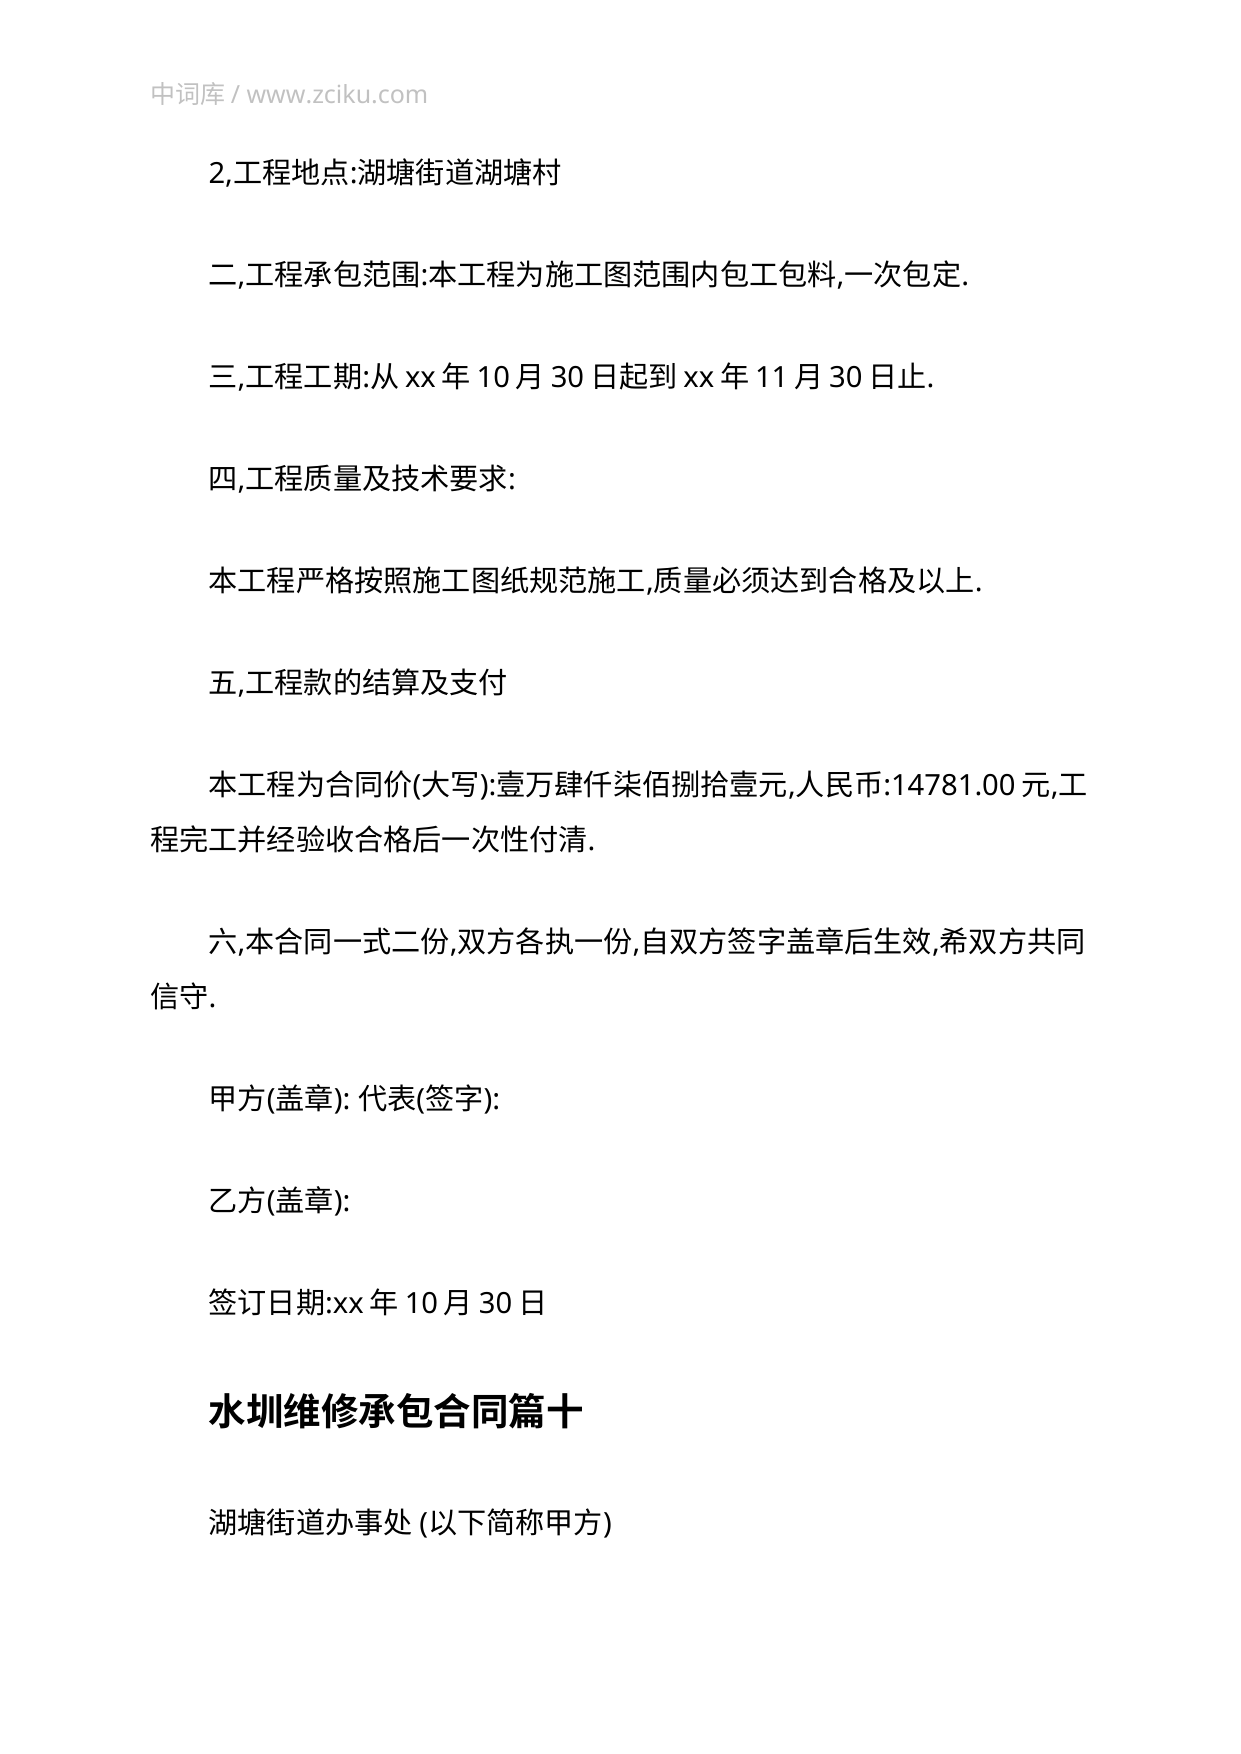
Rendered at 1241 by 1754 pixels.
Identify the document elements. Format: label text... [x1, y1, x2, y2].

text 2,工程地点:湖塘街道湖塘村 [150, 150, 1090, 192]
text 湖塘街道办事处 (以下简称甲方) [150, 1499, 1090, 1542]
text 签订日期:xx年10月30日 [150, 1280, 1090, 1322]
text 水圳维修承包合同篇十 [150, 1382, 1090, 1436]
text 本工程为合同价(大写):壹万肆仟柒佰捌拾壹元,人民币:14781.00元,工程完工并经验收合格后一次性付清. [150, 762, 1090, 859]
text 乙方(盖章): [150, 1178, 1090, 1220]
text 五,工程款的结算及支付 [150, 660, 1090, 702]
text 本工程严格按照施工图纸规范施工,质量必须达到合格及以上. [150, 558, 1090, 600]
text 三,工程工期:从xx年10月30日起到xx年11月30日止. [150, 354, 1090, 396]
text 甲方(盖章): 代表(签字): [150, 1076, 1090, 1118]
text 四,工程质量及技术要求: [150, 456, 1090, 498]
text 六,本合同一式二份,双方各执一份,自双方签字盖章后生效,希双方共同信守. [150, 919, 1090, 1016]
text 二,工程承包范围:本工程为施工图范围内包工包料,一次包定. [150, 252, 1090, 294]
